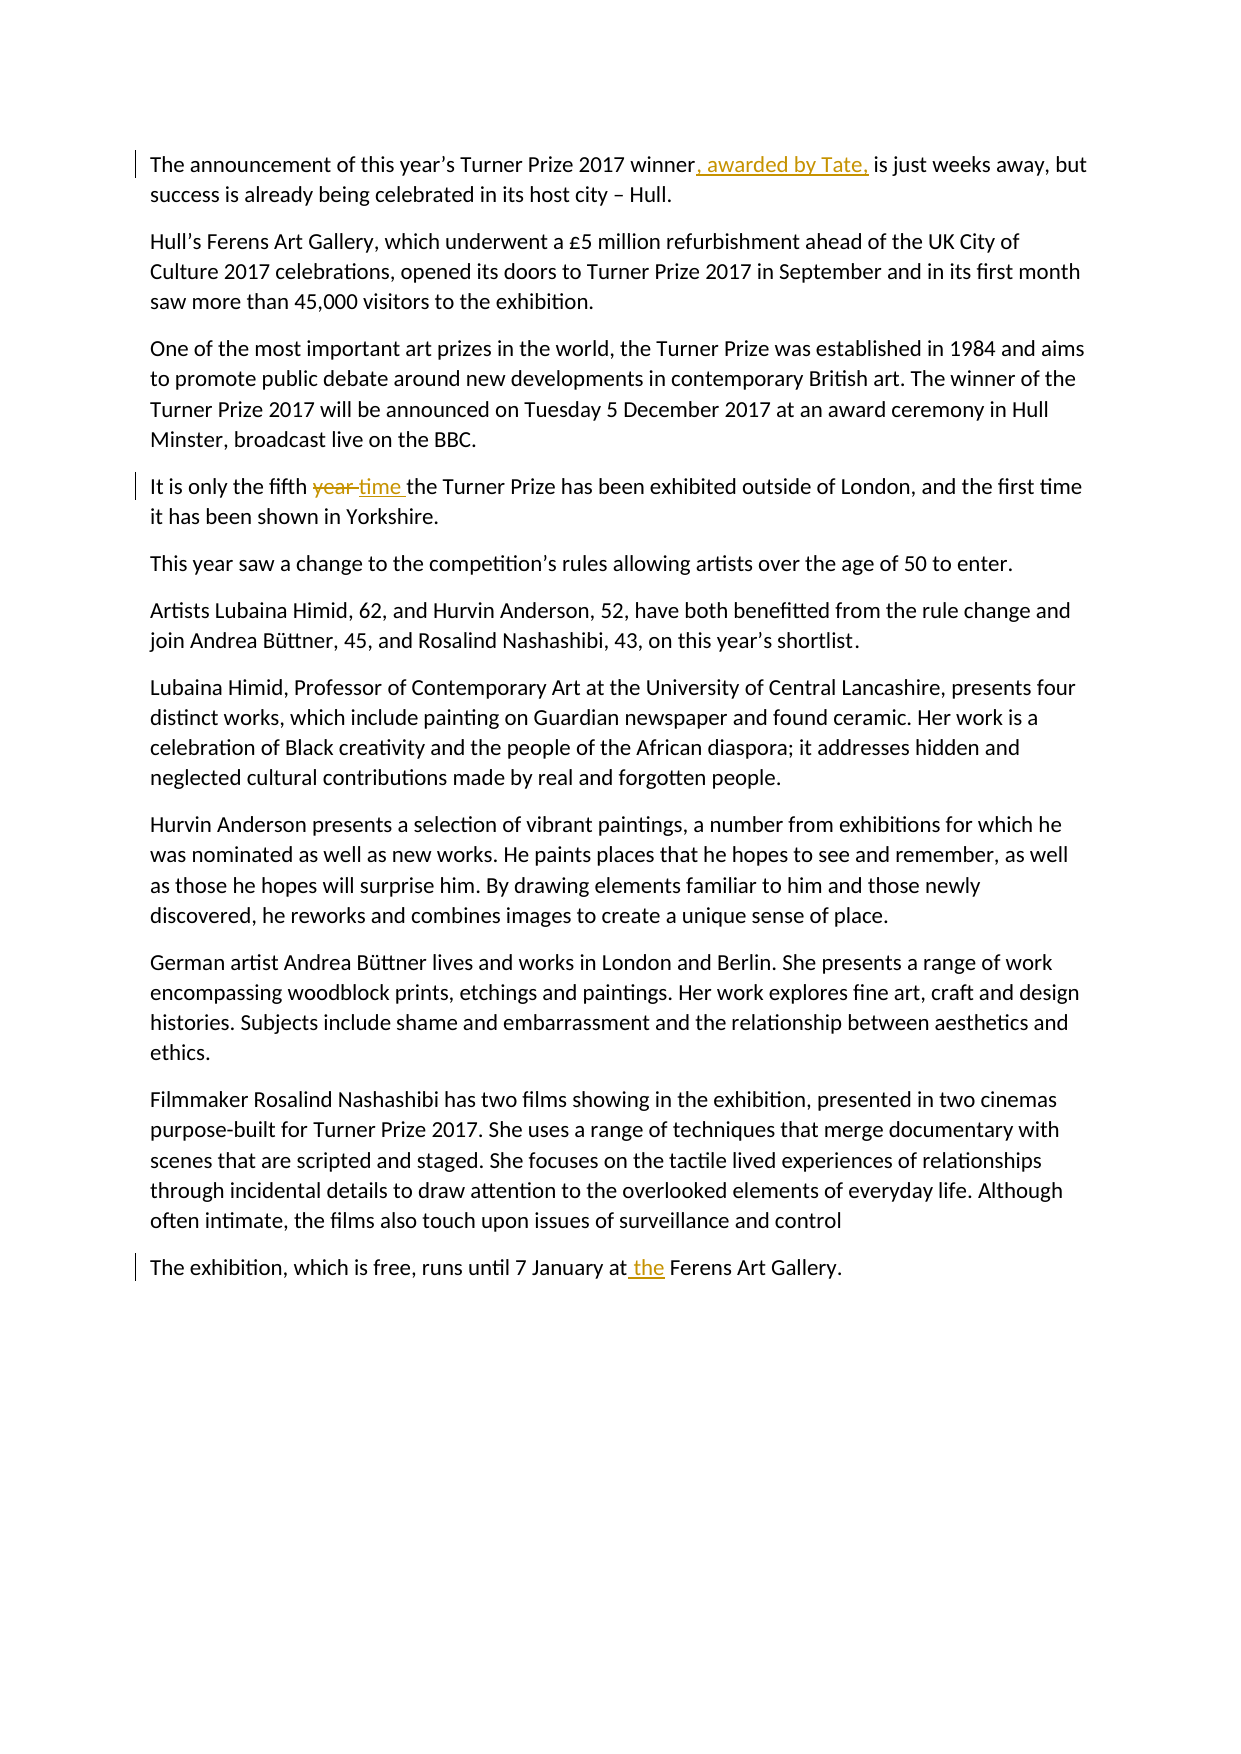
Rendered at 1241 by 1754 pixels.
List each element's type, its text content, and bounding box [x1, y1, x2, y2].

text Hull’s Ferens Art Gallery, which underwent a £5 million refurbishment ahead of the UK City of Culture 2017 celebrations, opened its doors to Turner Prize 2017 in September and in its first month saw more than 45,000 visitors to the exhibition. [150, 227, 1090, 316]
text One of the most important art prizes in the world, the Turner Prize was established in 1984 and aims to promote public debate around new developments in contemporary British art. The winner of the Turner Prize 2017 will be announced on Tuesday 5 December 2017 at an award ceremony in Hull Minster, broadcast live on the BBC. [150, 334, 1090, 453]
text The announcement of this year’s Turner Prize 2017 winner is just weeks away, but success is already being celebrated in its host city – Hull. [150, 150, 1090, 208]
text Hurvin Anderson presents a selection of vibrant paintings, a number from exhibitions for which he was nominated as well as new works. He paints places that he hopes to see and remember, as well as those he hopes will surprise him. By drawing elements familiar to him and those newly discovered, he reworks and combines images to create a unique sense of place. [150, 810, 1090, 929]
text German artist Andrea Büttner lives and works in London and Berlin. She presents a range of work encompassing woodblock prints, etchings and paintings. Her work explores fine art, craft and design histories. Subjects include shame and embarrassment and the relationship between aesthetics and ethics. [150, 948, 1090, 1067]
text Lubaina Himid, Professor of Contemporary Art at the University of Central Lancashire, presents four distinct works, which include painting on Guardian newspaper and found ceramic. Her work is a celebration of Black creativity and the people of the African diaspora; it addresses hidden and neglected cultural contributions made by real and forgotten people. [150, 673, 1090, 792]
text Filmmaker Rosalind Nashashibi has two films showing in the exhibition, presented in two cinemas purpose-built for Turner Prize 2017. She uses a range of techniques that merge documentary with scenes that are scripted and staged. She focuses on the tactile lived experiences of relationships through incidental details to draw attention to the overlooked elements of everyday life. Although often intimate, the films also touch upon issues of surveillance and control [150, 1085, 1090, 1234]
text It is only the fifth the Turner Prize has been exhibited outside of London, and the first time it has been shown in Yorkshire. [150, 472, 1090, 530]
text Artists Lubaina Himid, 62, and Hurvin Anderson, 52, have both benefitted from the rule change and join Andrea Büttner, 45, and Rosalind Nashashibi, 43, on this year’s shortlist. [150, 596, 1090, 654]
text The exhibition, which is free, runs until 7 January at Ferens Art Gallery. [150, 1253, 1090, 1281]
text This year saw a change to the competition’s rules allowing artists over the age of 50 to enter. [150, 549, 1090, 577]
